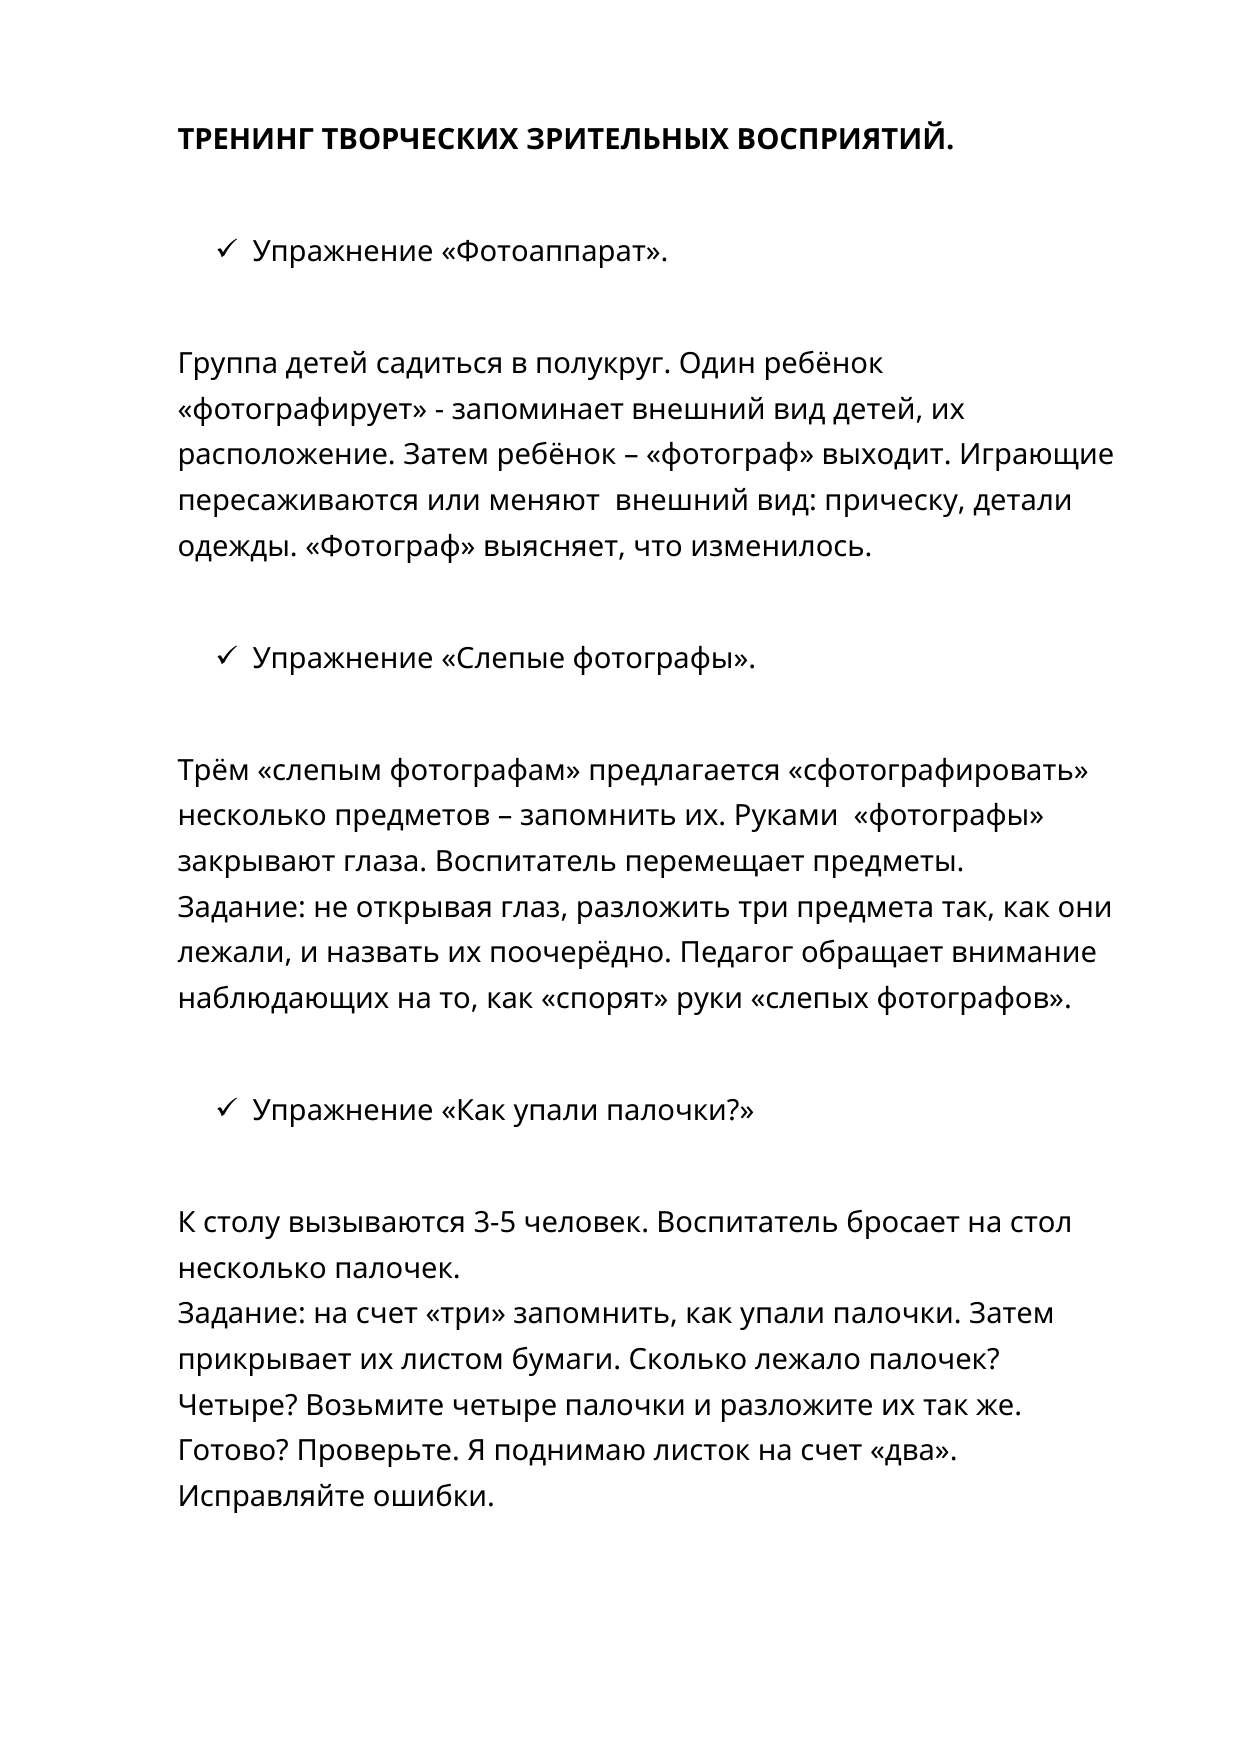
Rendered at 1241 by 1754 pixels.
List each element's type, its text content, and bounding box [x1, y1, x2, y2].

text Задание: на счет «три» запомнить, как упали палочки. Затем прикрывает их листом бумаги. Сколько лежало палочек? Четыре? Возьмите четыре палочки и разложите их так же. Готово? Проверьте. Я поднимаю листок на счет «два». Исправляйте ошибки. [177, 1292, 1122, 1515]
list Упражнение «Как упали палочки?» [215, 1089, 1122, 1129]
text Задание: не открывая глаз, разложить три предмета так, как они лежали, и назвать их поочерёдно. Педагог обращает внимание наблюдающих на то, как «спорят» руки «слепых фотографов». [177, 886, 1122, 1017]
list Упражнение «Слепые фотографы». [215, 637, 1122, 677]
list Упражнение «Фотоаппарат». [215, 230, 1122, 270]
text Группа детей садиться в полукруг. Один ребёнок «фотографирует» - запоминает внешний вид детей, их расположение. Затем ребёнок – «фотограф» выходит. Играющие пересаживаются или меняют внешний вид: прическу, детали одежды. «Фотограф» выясняет, что изменилось. [177, 342, 1122, 564]
text Трём «слепым фотографам» предлагается «сфотографировать» несколько предметов – запомнить их. Руками «фотографы» закрывают глаза. Воспитатель перемещает предметы. [177, 749, 1122, 880]
text ТРЕНИНГ ТВОРЧЕСКИХ ЗРИТЕЛЬНЫХ ВОСПРИЯТИЙ. [177, 118, 1122, 158]
text К столу вызываются 3-5 человек. Воспитатель бросает на стол несколько палочек. [177, 1201, 1122, 1287]
